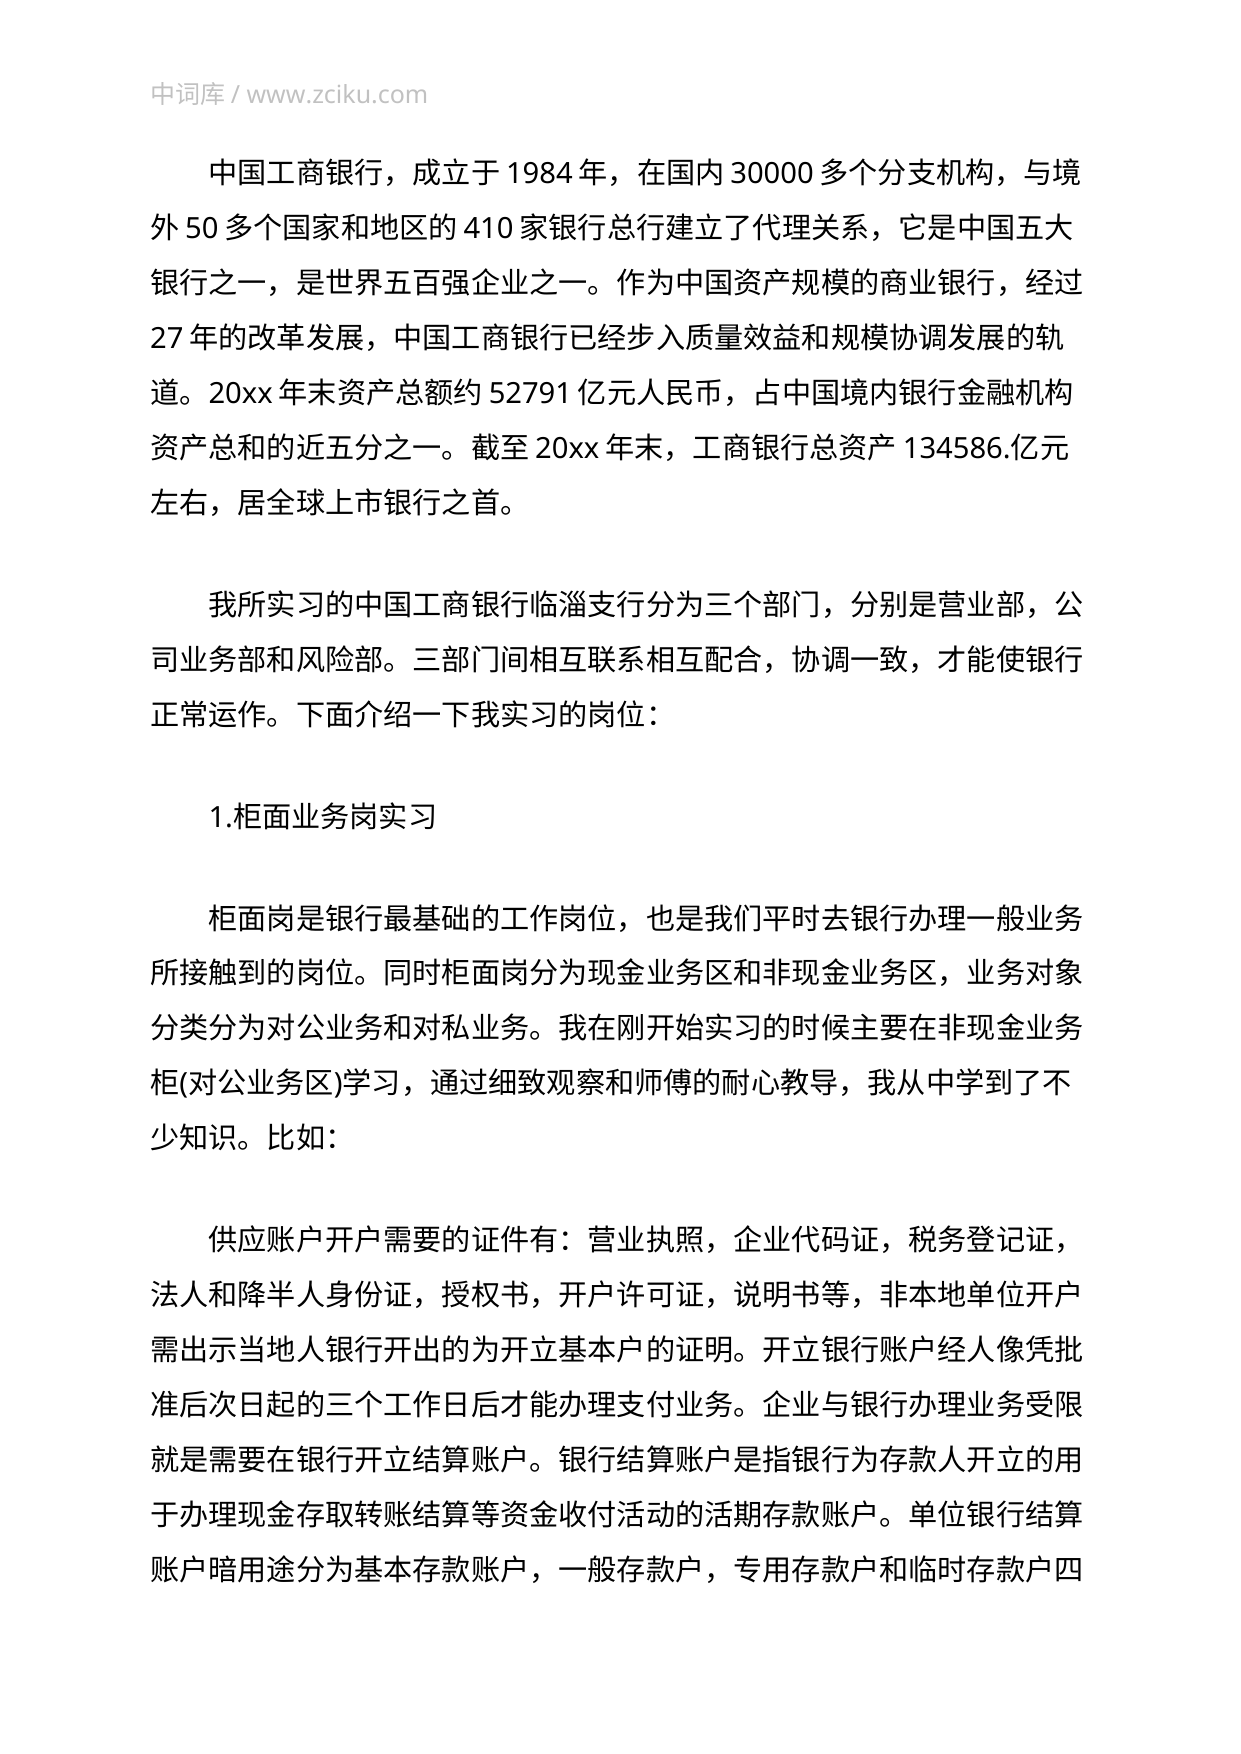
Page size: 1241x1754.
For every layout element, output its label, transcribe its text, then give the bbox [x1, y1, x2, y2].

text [150, 1217, 1090, 1588]
text 中国工商银行，成立于1984年，在国内30000多个分支机构，与境外50多个国家和地区的410家银行总行建立了代理关系，它是中国五大银行之一，是世界五百强企业之一。作为中国资产规模的商业银行，经过27年的改革发展，中国工商银行已经步入质量效益和规模协调发展的轨道。20xx年末资产总额约52791亿元人民币，占中国境内银行金融机构资产总和的近五分之一。截至20xx年末，工商银行总资产134586.亿元左右，居全球上市银行之首。 [150, 150, 1090, 522]
text 柜面岗是银行最基础的工作岗位，也是我们平时去银行办理一般业务所接触到的岗位。同时柜面岗分为现金业务区和非现金业务区，业务对象分类分为对公业务和对私业务。我在刚开始实习的时候主要在非现金业务柜(对公业务区)学习，通过细致观察和师傅的耐心教导，我从中学到了不少知识。比如： [150, 895, 1090, 1157]
text 1.柜面业务岗实习 [150, 793, 1090, 836]
text 我所实习的中国工商银行临淄支行分为三个部门，分别是营业部，公司业务部和风险部。三部门间相互联系相互配合，协调一致，才能使银行正常运作。下面介绍一下我实习的岗位： [150, 582, 1090, 734]
